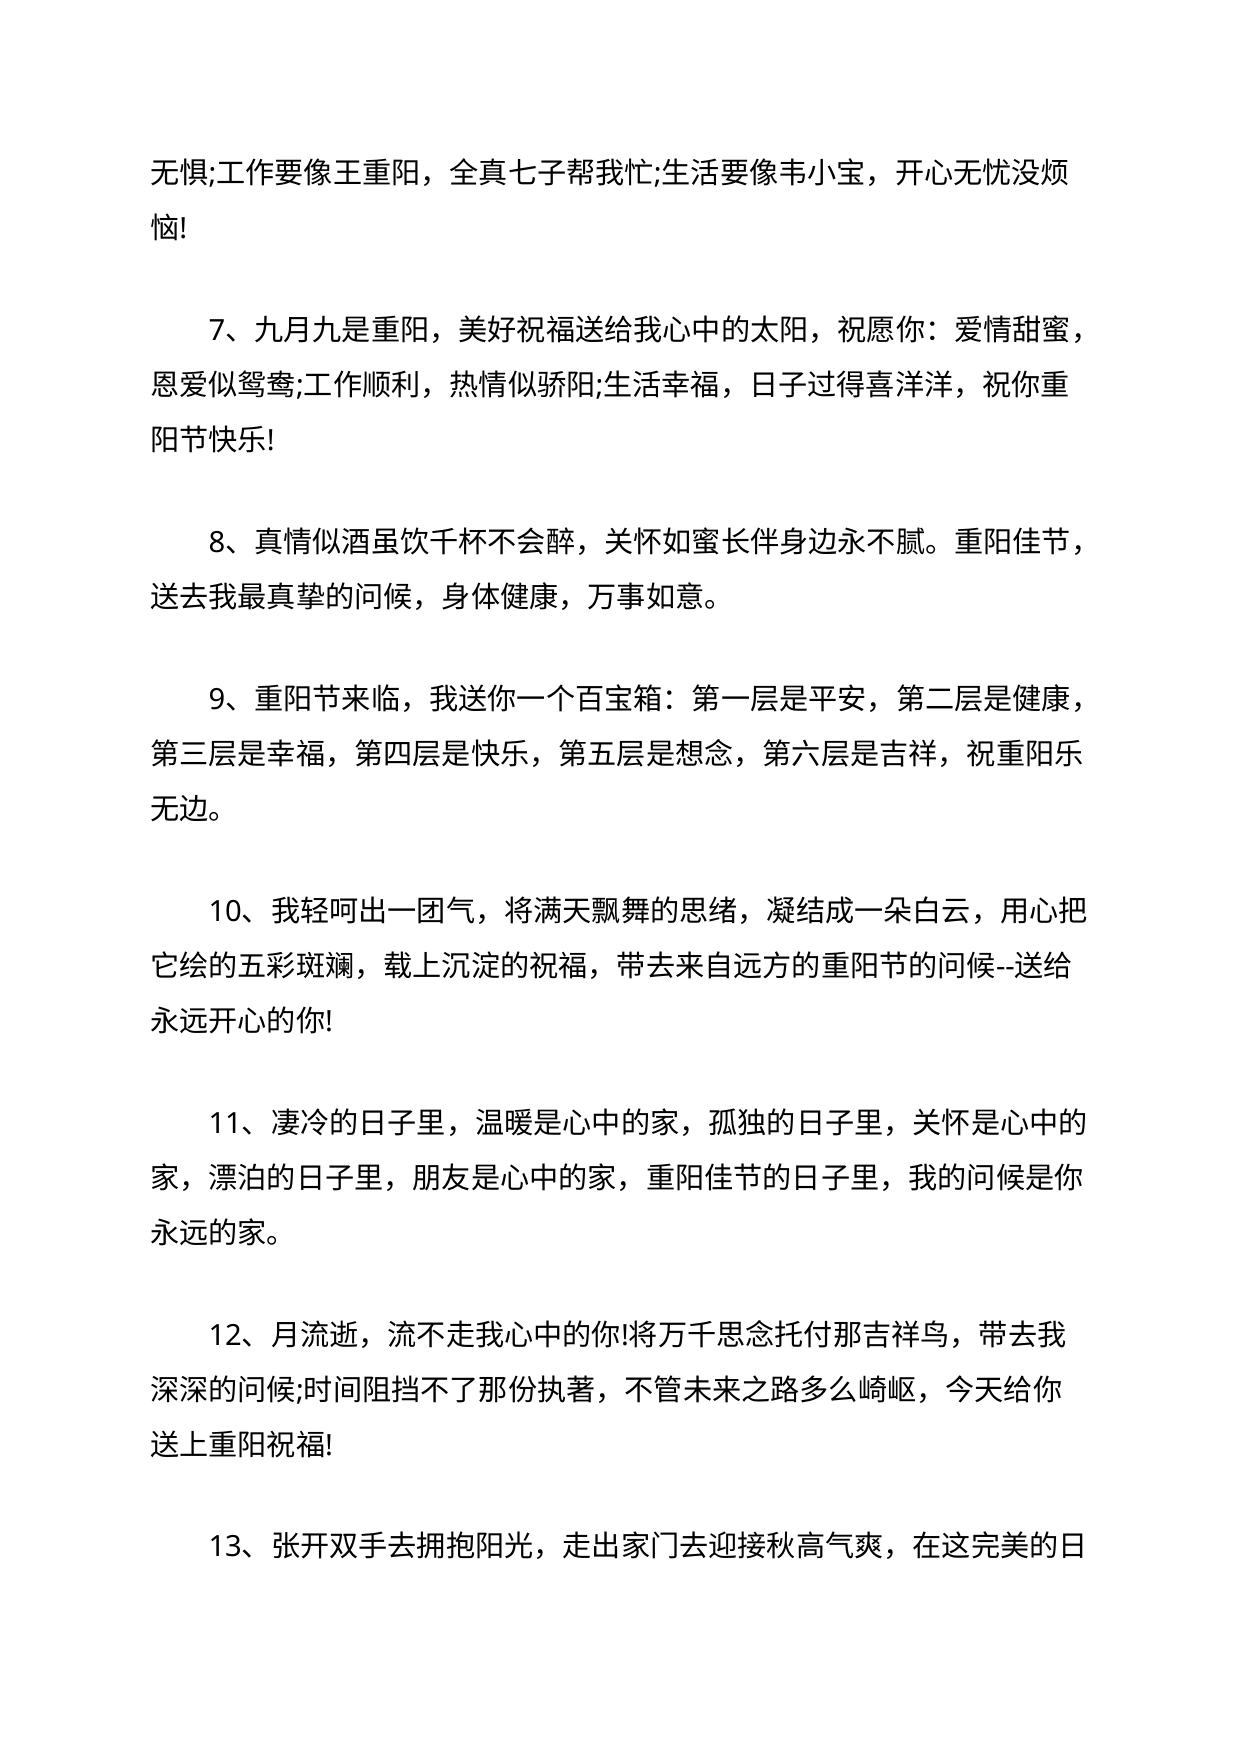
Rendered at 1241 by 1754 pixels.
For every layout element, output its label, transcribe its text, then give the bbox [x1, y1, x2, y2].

text 12、月流逝，流不走我心中的你!将万千思念托付那吉祥鸟，带去我深深的问候;时间阻挡不了那份执著，不管未来之路多么崎岖，今天给你送上重阳祝福! [150, 1311, 1090, 1463]
text 7、九月九是重阳，美好祝福送给我心中的太阳，祝愿你：爱情甜蜜，恩爱似鸳鸯;工作顺利，热情似骄阳;生活幸福，日子过得喜洋洋，祝你重阳节快乐! [150, 307, 1090, 459]
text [150, 150, 1090, 247]
text 9、重阳节来临，我送你一个百宝箱：第一层是平安，第二层是健康，第三层是幸福，第四层是快乐，第五层是想念，第六层是吉祥，祝重阳乐无边。 [150, 676, 1090, 828]
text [150, 1523, 1090, 1565]
text 8、真情似酒虽饮千杯不会醉，关怀如蜜长伴身边永不腻。重阳佳节，送去我最真挚的问候，身体健康，万事如意。 [150, 519, 1090, 616]
text 11、凄冷的日子里，温暖是心中的家，孤独的日子里，关怀是心中的家，漂泊的日子里，朋友是心中的家，重阳佳节的日子里，我的问候是你永远的家。 [150, 1099, 1090, 1252]
text 10、我轻呵出一团气，将满天飘舞的思绪，凝结成一朵白云，用心把它绘的五彩斑斓，载上沉淀的祝福，带去来自远方的重阳节的问候--送给永远开心的你! [150, 887, 1090, 1040]
